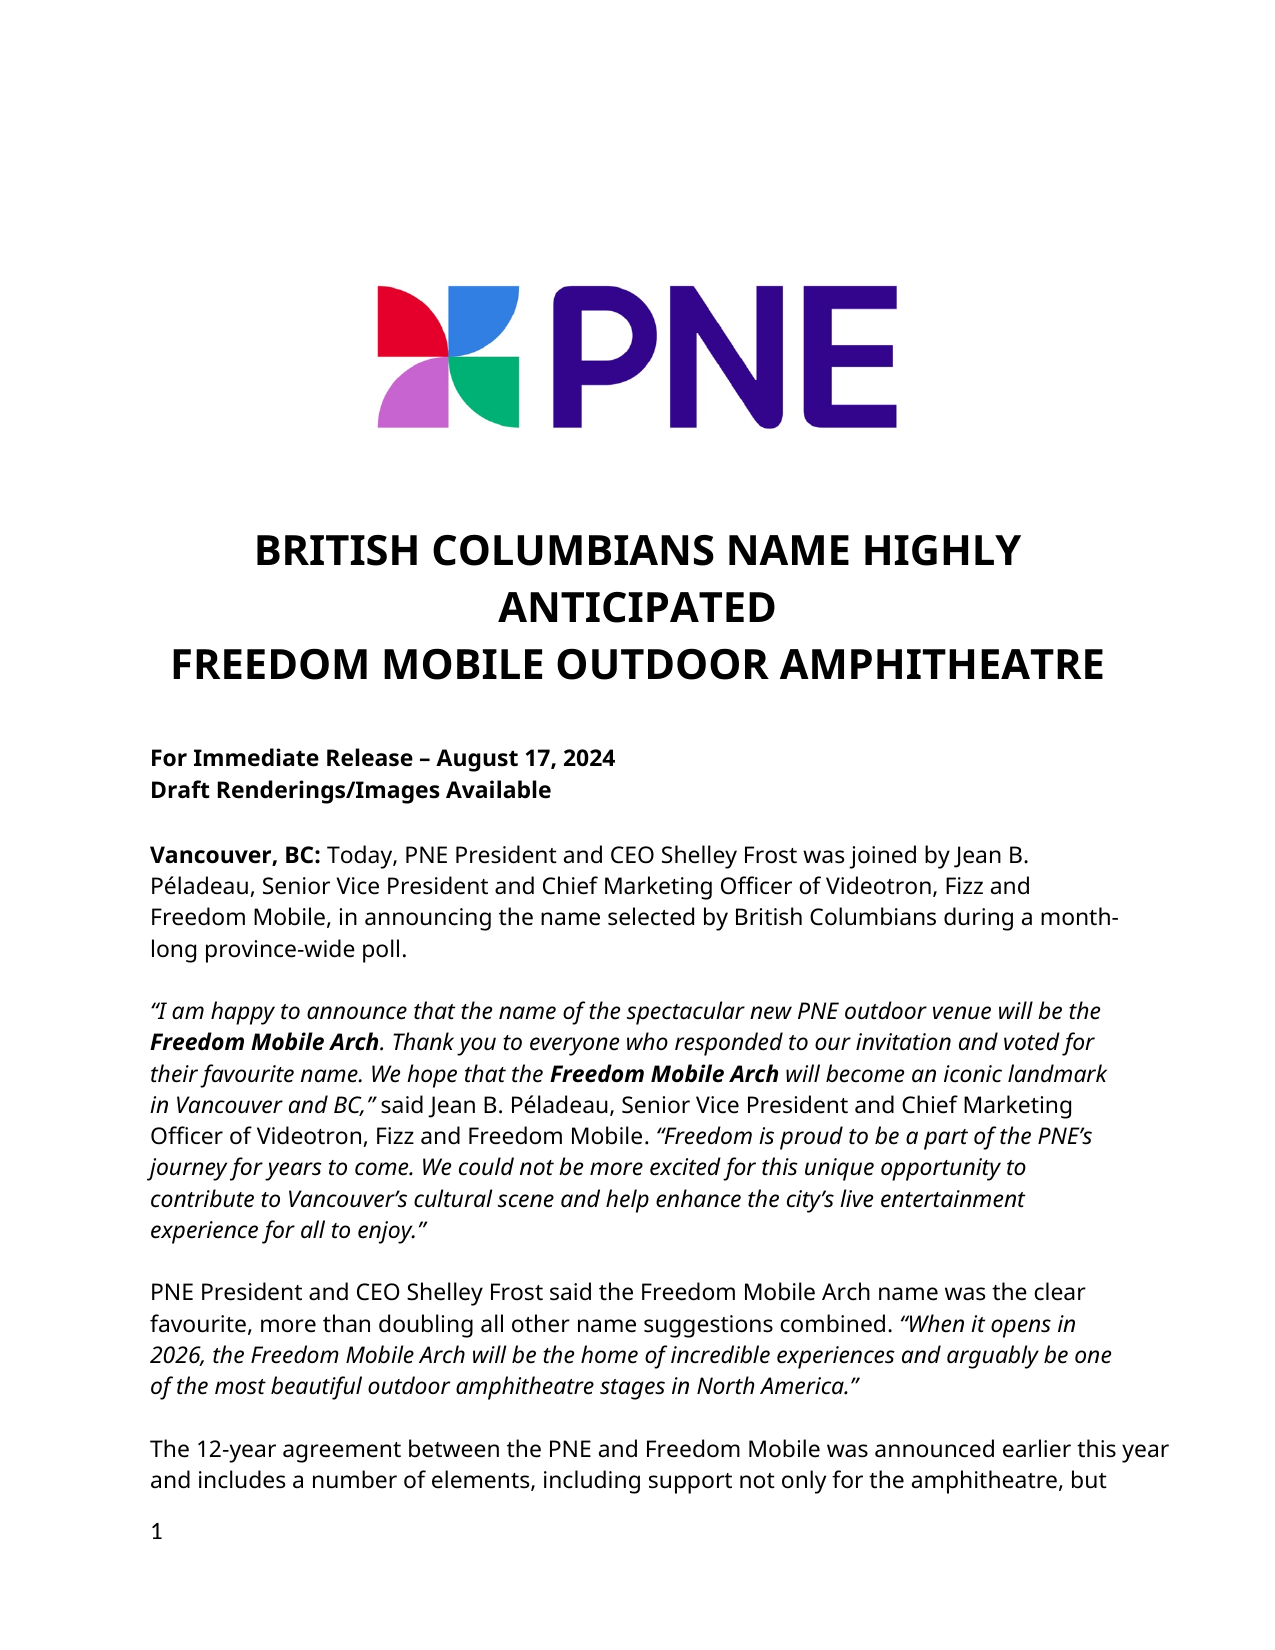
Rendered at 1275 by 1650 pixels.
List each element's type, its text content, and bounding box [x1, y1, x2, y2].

text FREEDOM MOBILE OUTDOOR AMPHITHEATRE [150, 634, 1125, 691]
text BRITISH COLUMBIANS NAME HIGHLY ANTICIPATED [150, 521, 1125, 634]
text Vancouver, BC: Today, PNE President and CEO Shelley Frost was joined by Jean B. Péladeau, Senior Vice President and Chief Marketing Officer of Videotron, Fizz and Freedom Mobile, in announcing the name selected by British Columbians during a month-long province-wide poll. [150, 839, 1125, 964]
picture [284, 193, 991, 521]
text Draft Renderings/Images Available [150, 773, 1125, 805]
text PNE President and CEO Shelley Frost said the Freedom Mobile Arch name was the clear favourite, more than doubling all other name suggestions combined. “When it opens in 2026, the Freedom Mobile Arch will be the home of incredible experiences and arguably be one of the most beautiful outdoor amphitheatre stages in North America.” [150, 1276, 1125, 1401]
text “I am happy to announce that the name of the spectacular new PNE outdoor venue will be the Freedom Mobile Arch. Thank you to everyone who responded to our invitation and voted for their favourite name. We hope that the Freedom Mobile Arch will become an iconic landmark in Vancouver and BC,” said Jean B. Péladeau, Senior Vice President and Chief Marketing Officer of Videotron, Fizz and Freedom Mobile. “Freedom is proud to be a part of the PNE’s journey for years to come. We could not be more excited for this unique opportunity to contribute to Vancouver’s cultural scene and help enhance the city’s live entertainment experience for all to enjoy.” [150, 995, 1125, 1245]
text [150, 1433, 1214, 1495]
text For Immediate Release – August 17, 2024 [150, 742, 1125, 773]
